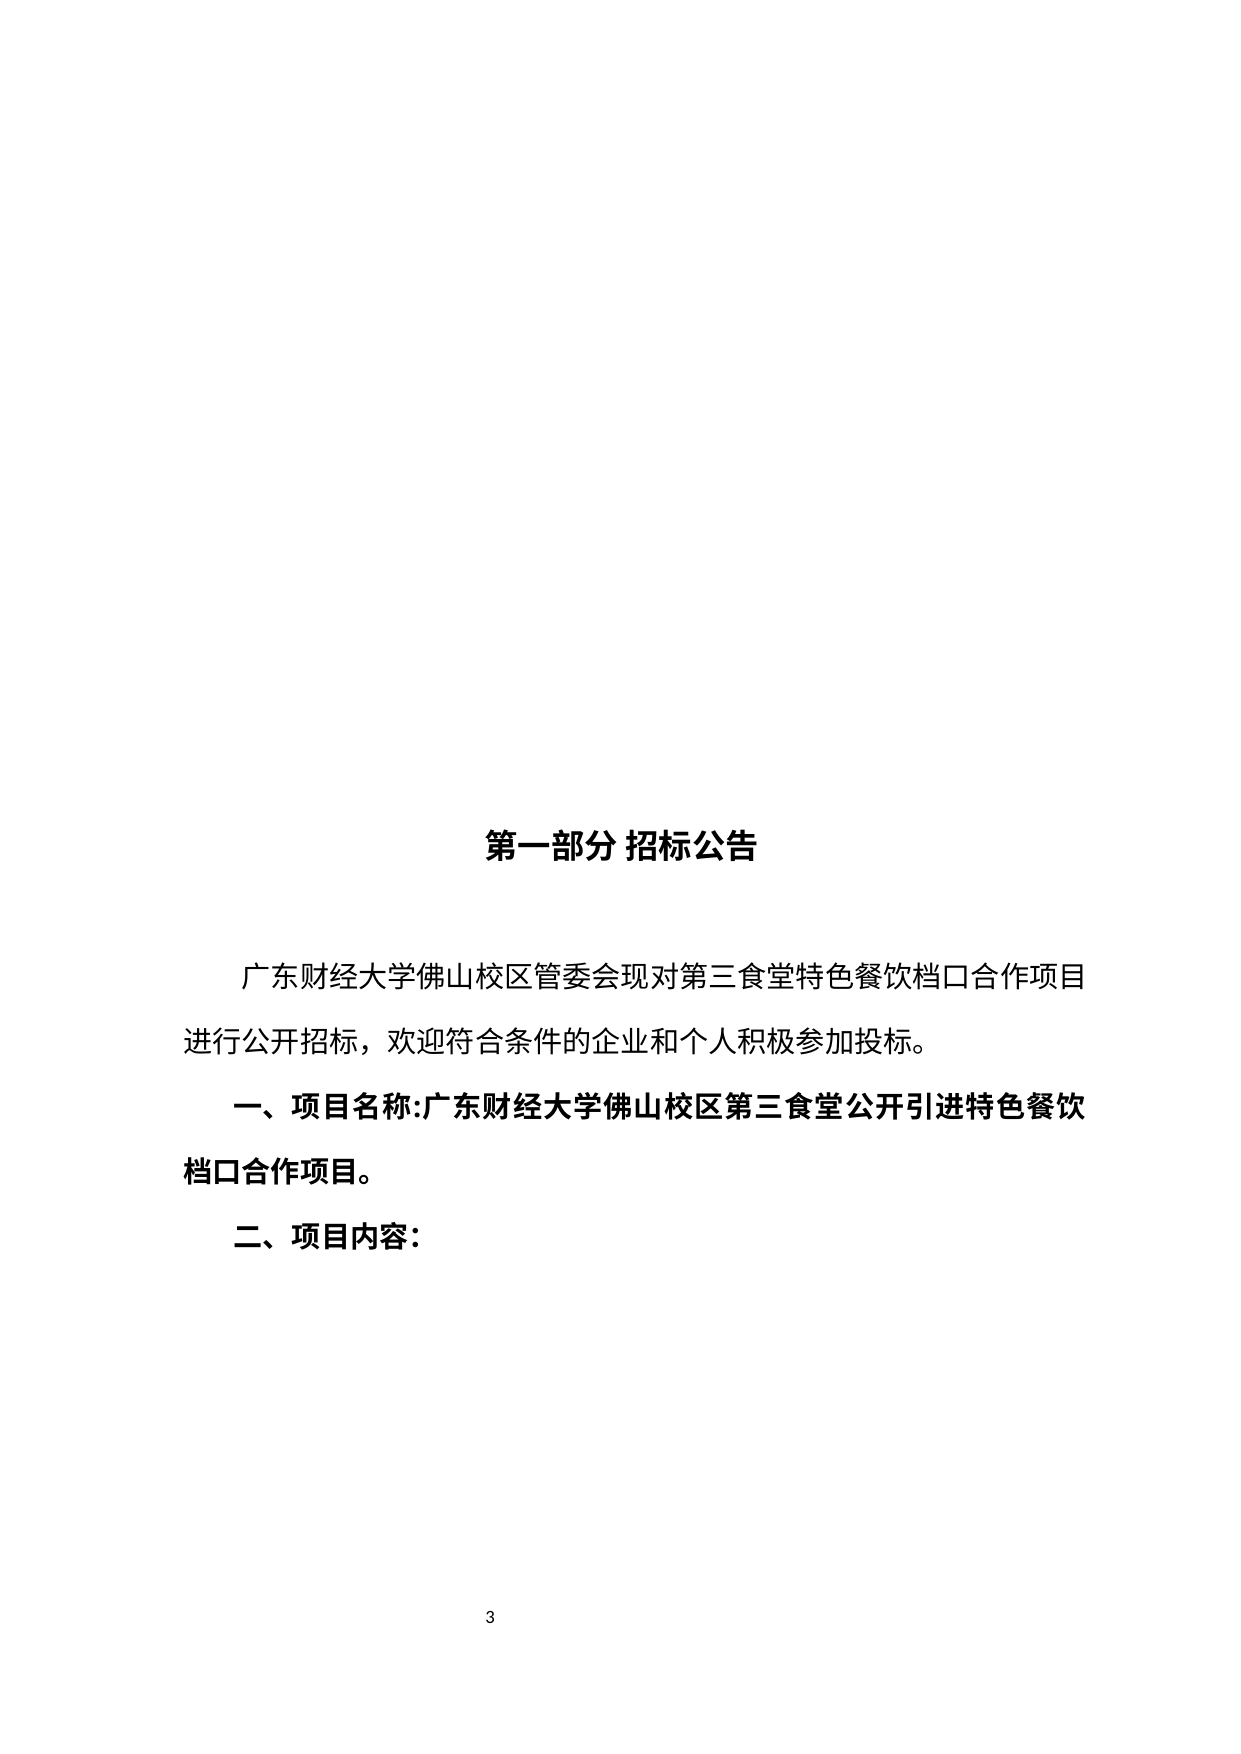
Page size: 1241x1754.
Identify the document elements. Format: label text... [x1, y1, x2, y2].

list 项目名称:广东财经大学佛山校区第三食堂公开引进特色餐饮档口合作项目。 [183, 1072, 1087, 1202]
list 项目内容： [183, 1202, 1087, 1267]
text 广东财经大学佛山校区管委会现对第三食堂特色餐饮档口合作项目进行公开招标，欢迎符合条件的企业和个人积极参加投标。 [183, 942, 1087, 1072]
title 第一部分 招标公告 [183, 812, 1087, 877]
